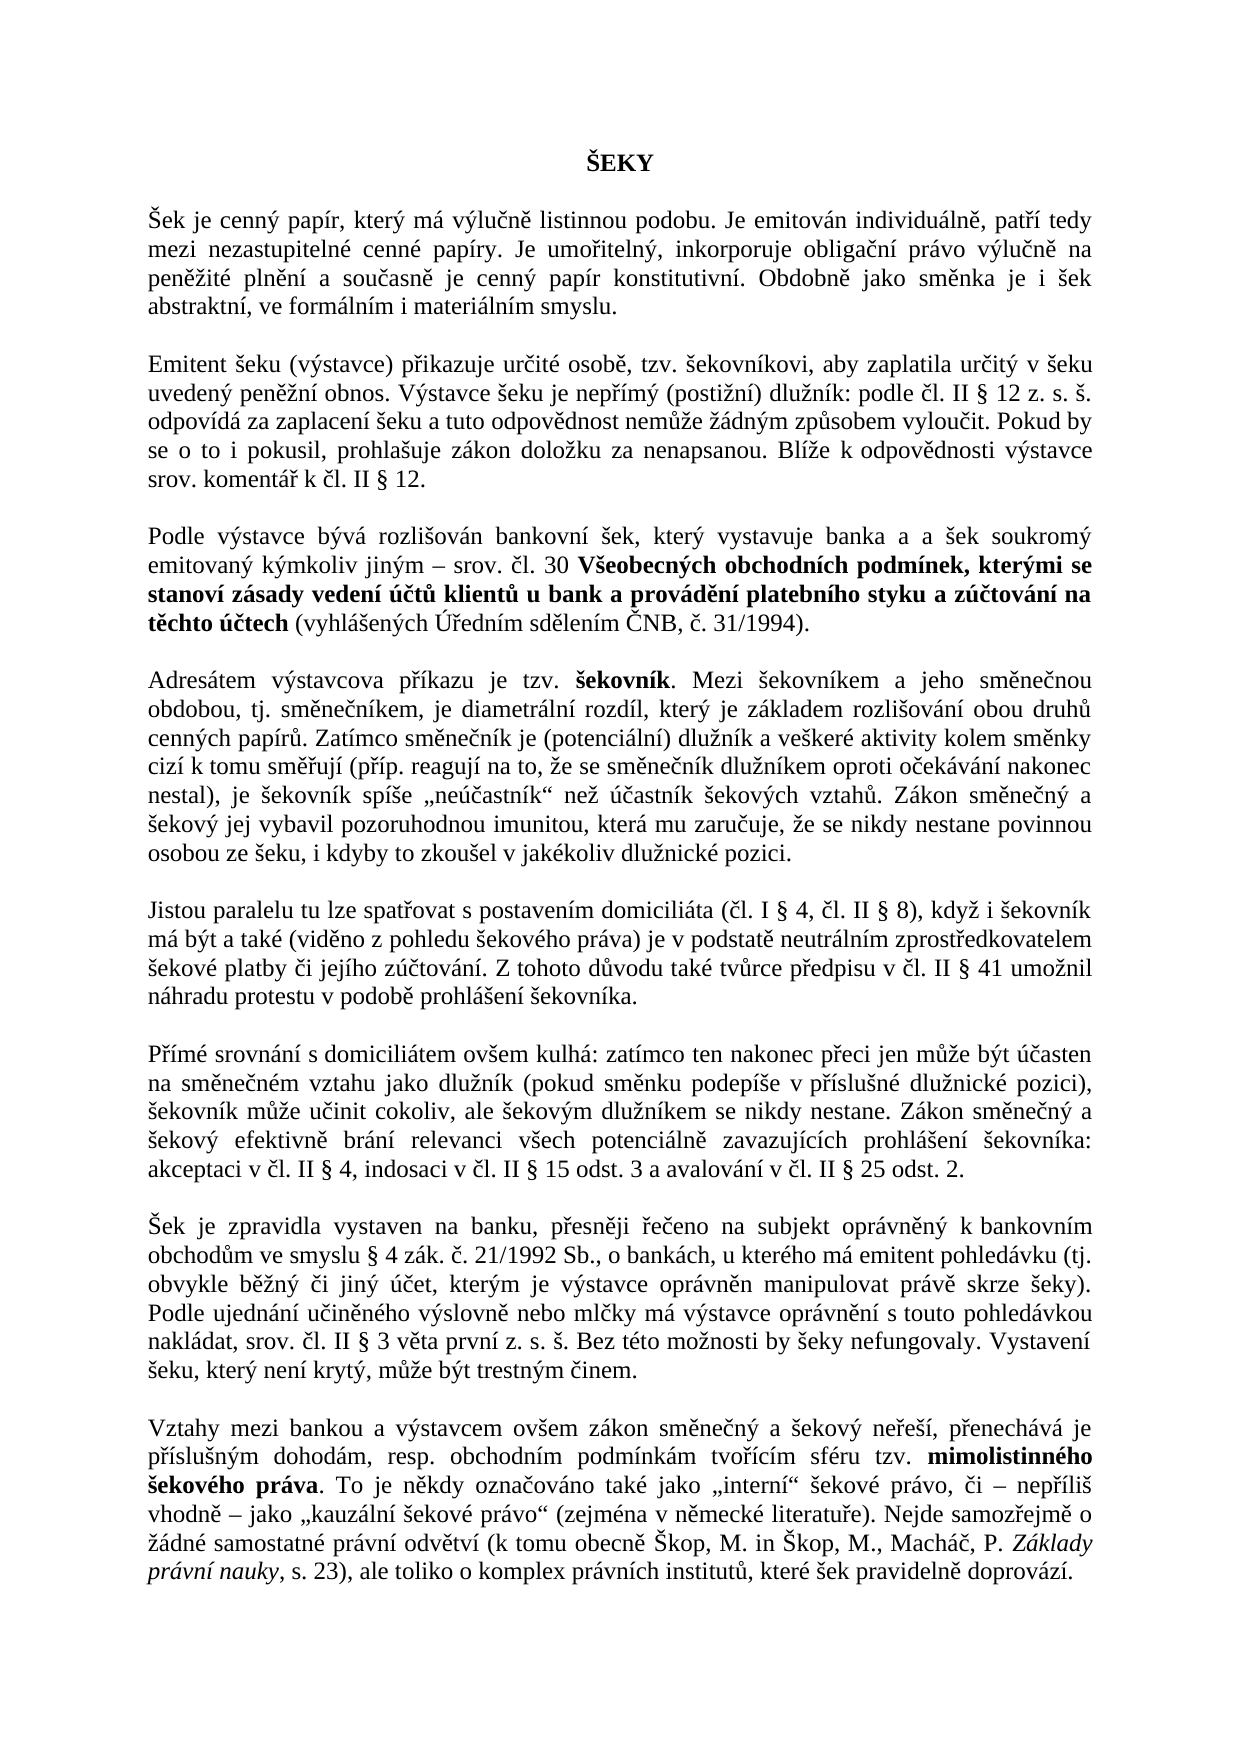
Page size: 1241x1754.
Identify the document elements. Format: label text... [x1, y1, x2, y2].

text Šek je zpravidla vystaven na banku, přesněji řečeno na subjekt oprávněný k bankovním obchodům ve smyslu § 4 zák. č. 21/1992 Sb., o bankách, u kterého má emitent pohledávku (tj. obvykle běžný či jiný účet, kterým je výstavce oprávněn manipulovat právě skrze šeky). Podle ujednání učiněného výslovně nebo mlčky má výstavce oprávnění s touto pohledávkou nakládat, srov. čl. II § 3 věta první z. s. š. Bez této možnosti by šeky nefungovaly. Vystavení šeku, který není krytý, může být trestným činem. [148, 1211, 1093, 1384]
text Emitent šeku (výstavce) přikazuje určité osobě, tzv. šekovníkovi, aby zaplatila určitý v šeku uvedený peněžní obnos. Výstavce šeku je nepřímý (postižní) dlužník: podle čl. II § 12 z. s. š. odpovídá za zaplacení šeku a tuto odpovědnost nemůže žádným způsobem vyloučit. Pokud by se o to i pokusil, prohlašuje zákon doložku za nenapsanou. Blíže k odpovědnosti výstavce srov. komentář k čl. II § 12. [148, 349, 1093, 493]
text Jistou paralelu tu lze spatřovat s postavením domiciliáta (čl. I § 4, čl. II § 8), když i šekovník má být a také (viděno z pohledu šekového práva) je v podstatě neutrálním zprostředkovatelem šekové platby či jejího zúčtování. Z tohoto důvodu také tvůrce předpisu v čl. II § 41 umožnil náhradu protestu v podobě prohlášení šekovníka. [148, 895, 1093, 1010]
text Přímé srovnání s domiciliátem ovšem kulhá: zatímco ten nakonec přeci jen může být účasten na směnečném vztahu jako dlužník (pokud směnku podepíše v příslušné dlužnické pozici), šekovník může učinit cokoliv, ale šekovým dlužníkem se nikdy nestane. Zákon směnečný a šekový efektivně brání relevanci všech potenciálně zavazujících prohlášení šekovníka: akceptaci v čl. II § 4, indosaci v čl. II § 15 odst. 3 a avalování v čl. II § 25 odst. 2. [148, 1039, 1093, 1183]
text Vztahy mezi bankou a výstavcem ovšem zákon směnečný a šekový neřeší, přenechává je příslušným dohodám, resp. obchodním podmínkám tvořícím sféru tzv. mimolistinného šekového práva. To je někdy označováno také jako „interní“ šekové právo, či – nepříliš vhodně – jako „kauzální šekové právo“ (zejména v německé literatuře). Nejde samozřejmě o žádné samostatné právní odvětví (k tomu obecně Škop, M. in Škop, M., Macháč, P. Základy právní nauky, s. 23), ale toliko o komplex právních institutů, které šek pravidelně doprovází. [148, 1413, 1093, 1585]
text Šek je cenný papír, který má výlučně listinnou podobu. Je emitován individuálně, patří tedy mezi nezastupitelné cenné papíry. Je umořitelný, inkorporuje obligační právo výlučně na peněžité plnění a současně je cenný papír konstitutivní. Obdobně jako směnka je i šek abstraktní, ve formálním i materiálním smyslu. [148, 205, 1093, 320]
text Podle výstavce bývá rozlišován bankovní šek, který vystavuje banka a a šek soukromý emitovaný kýmkoliv jiným – srov. čl. 30 Všeobecných obchodních podmínek, kterými se stanoví zásady vedení účtů klientů u bank a provádění platebního styku a zúčtování na těchto účtech (vyhlášených Úředním sdělením ČNB, č. 31/1994). [148, 521, 1093, 636]
subtitle ŠEKY [148, 148, 1093, 176]
text Adresátem výstavcova příkazu je tzv. šekovník. Mezi šekovníkem a jeho směnečnou obdobou, tj. směnečníkem, je diametrální rozdíl, který je základem rozlišování obou druhů cenných papírů. Zatímco směnečník je (potenciální) dlužník a veškeré aktivity kolem směnky cizí k tomu směřují (příp. reagují na to, že se směnečník dlužníkem oproti očekávání nakonec nestal), je šekovník spíše „neúčastník“ než účastník šekových vztahů. Zákon směnečný a šekový jej vybavil pozoruhodnou imunitou, která mu zaručuje, že se nikdy nestane povinnou osobou ze šeku, i kdyby to zkoušel v jakékoliv dlužnické pozici. [148, 665, 1093, 866]
